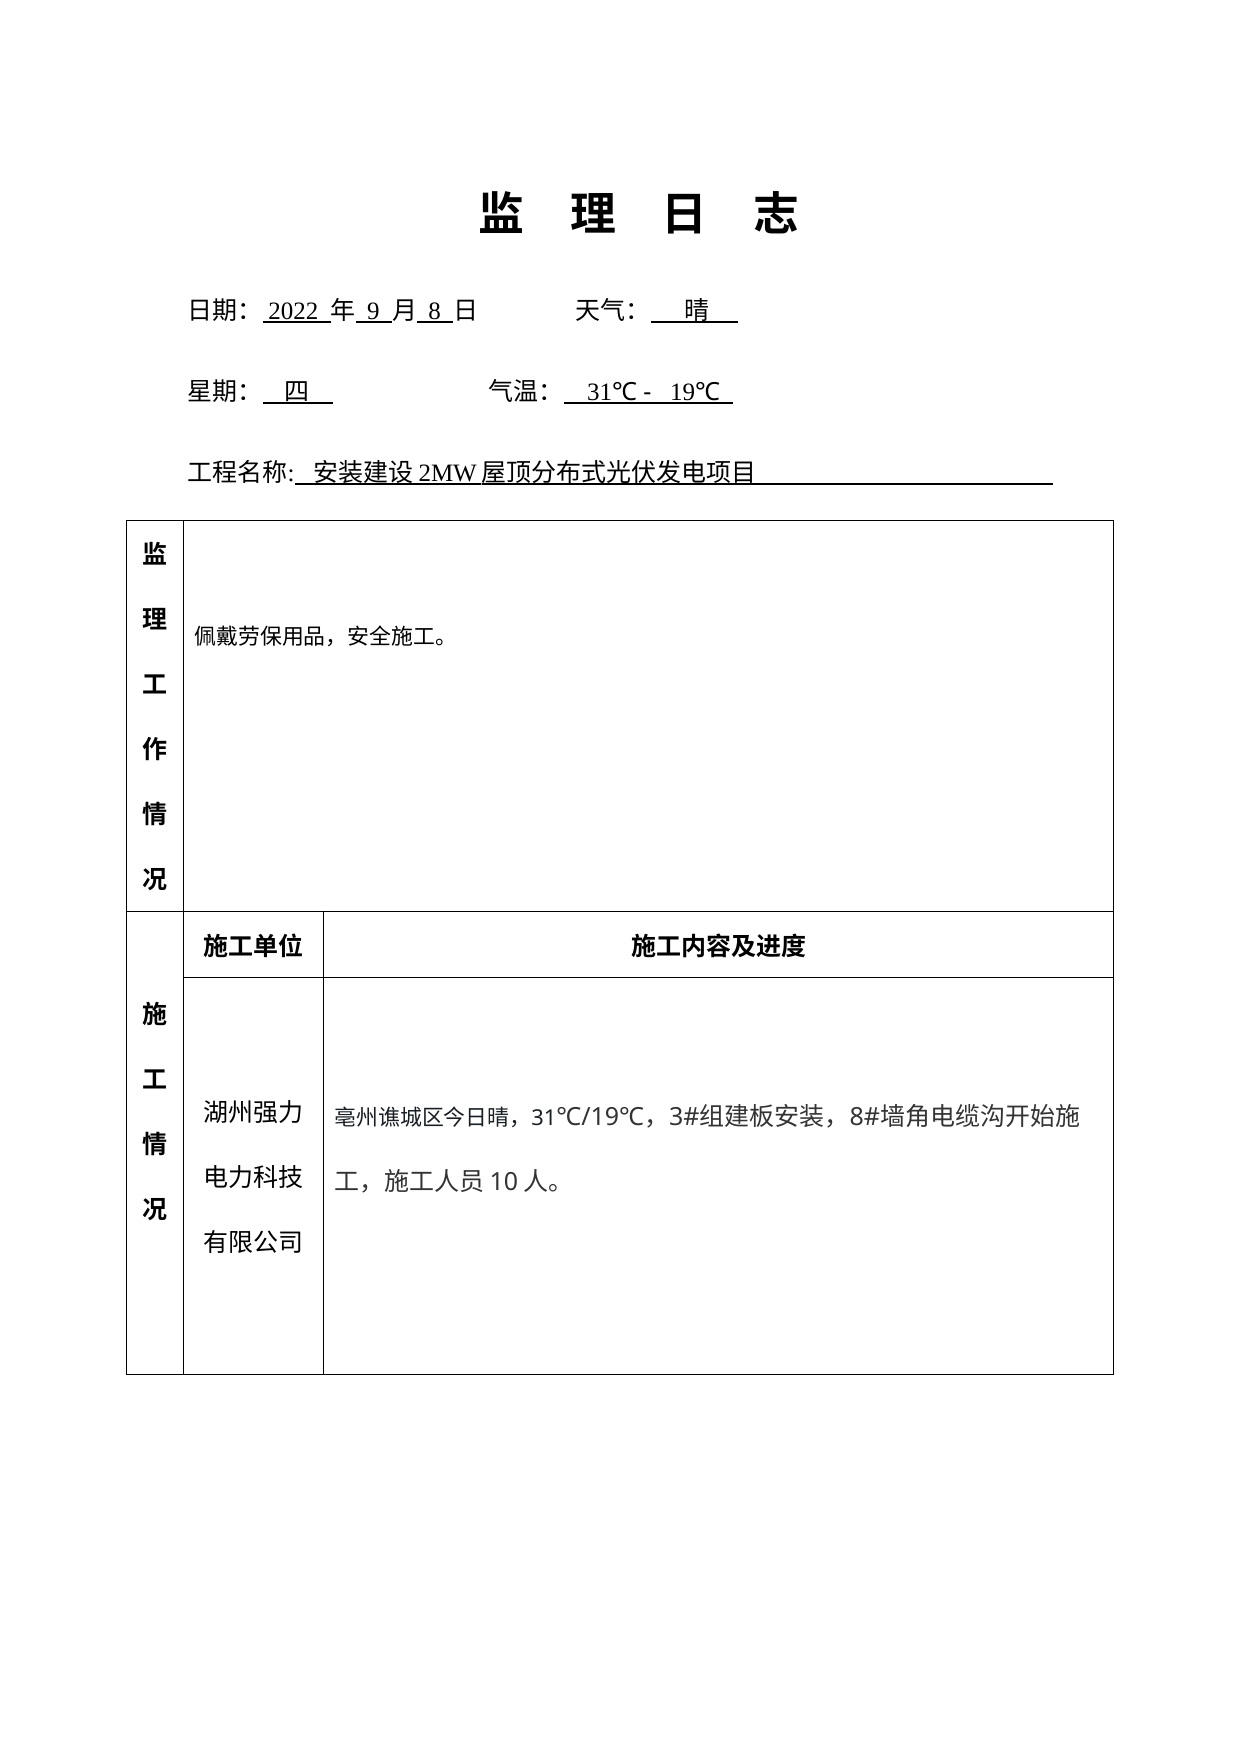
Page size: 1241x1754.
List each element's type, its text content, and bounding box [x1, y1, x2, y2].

table_cell 施工单位 [184, 912, 323, 977]
table_cell 施工情况 [127, 912, 183, 1373]
table_cell 亳州谯城区今日晴，31℃/19℃，3#组建板安装，8#墙角电缆沟开始施工，施工人员10人。 [324, 978, 1113, 1373]
text 工程名称: 安装建设2MW屋顶分布式光伏发电项目 [187, 438, 1053, 503]
table_header 佩戴劳保用品，安全施工。 [184, 521, 1113, 911]
table_header 监理 工作 情 况 [127, 521, 183, 911]
table_cell 施工内容及进度 [324, 912, 1113, 977]
text 日期： 2022 年 9 月 8 日 天气： 晴 [187, 276, 1053, 341]
table_cell 湖州强力电力科技有限公司 [184, 978, 323, 1373]
text 星期： 四 气温： 31℃ - 19℃ [187, 357, 1053, 422]
text 监 理 日 志 [187, 162, 1053, 259]
